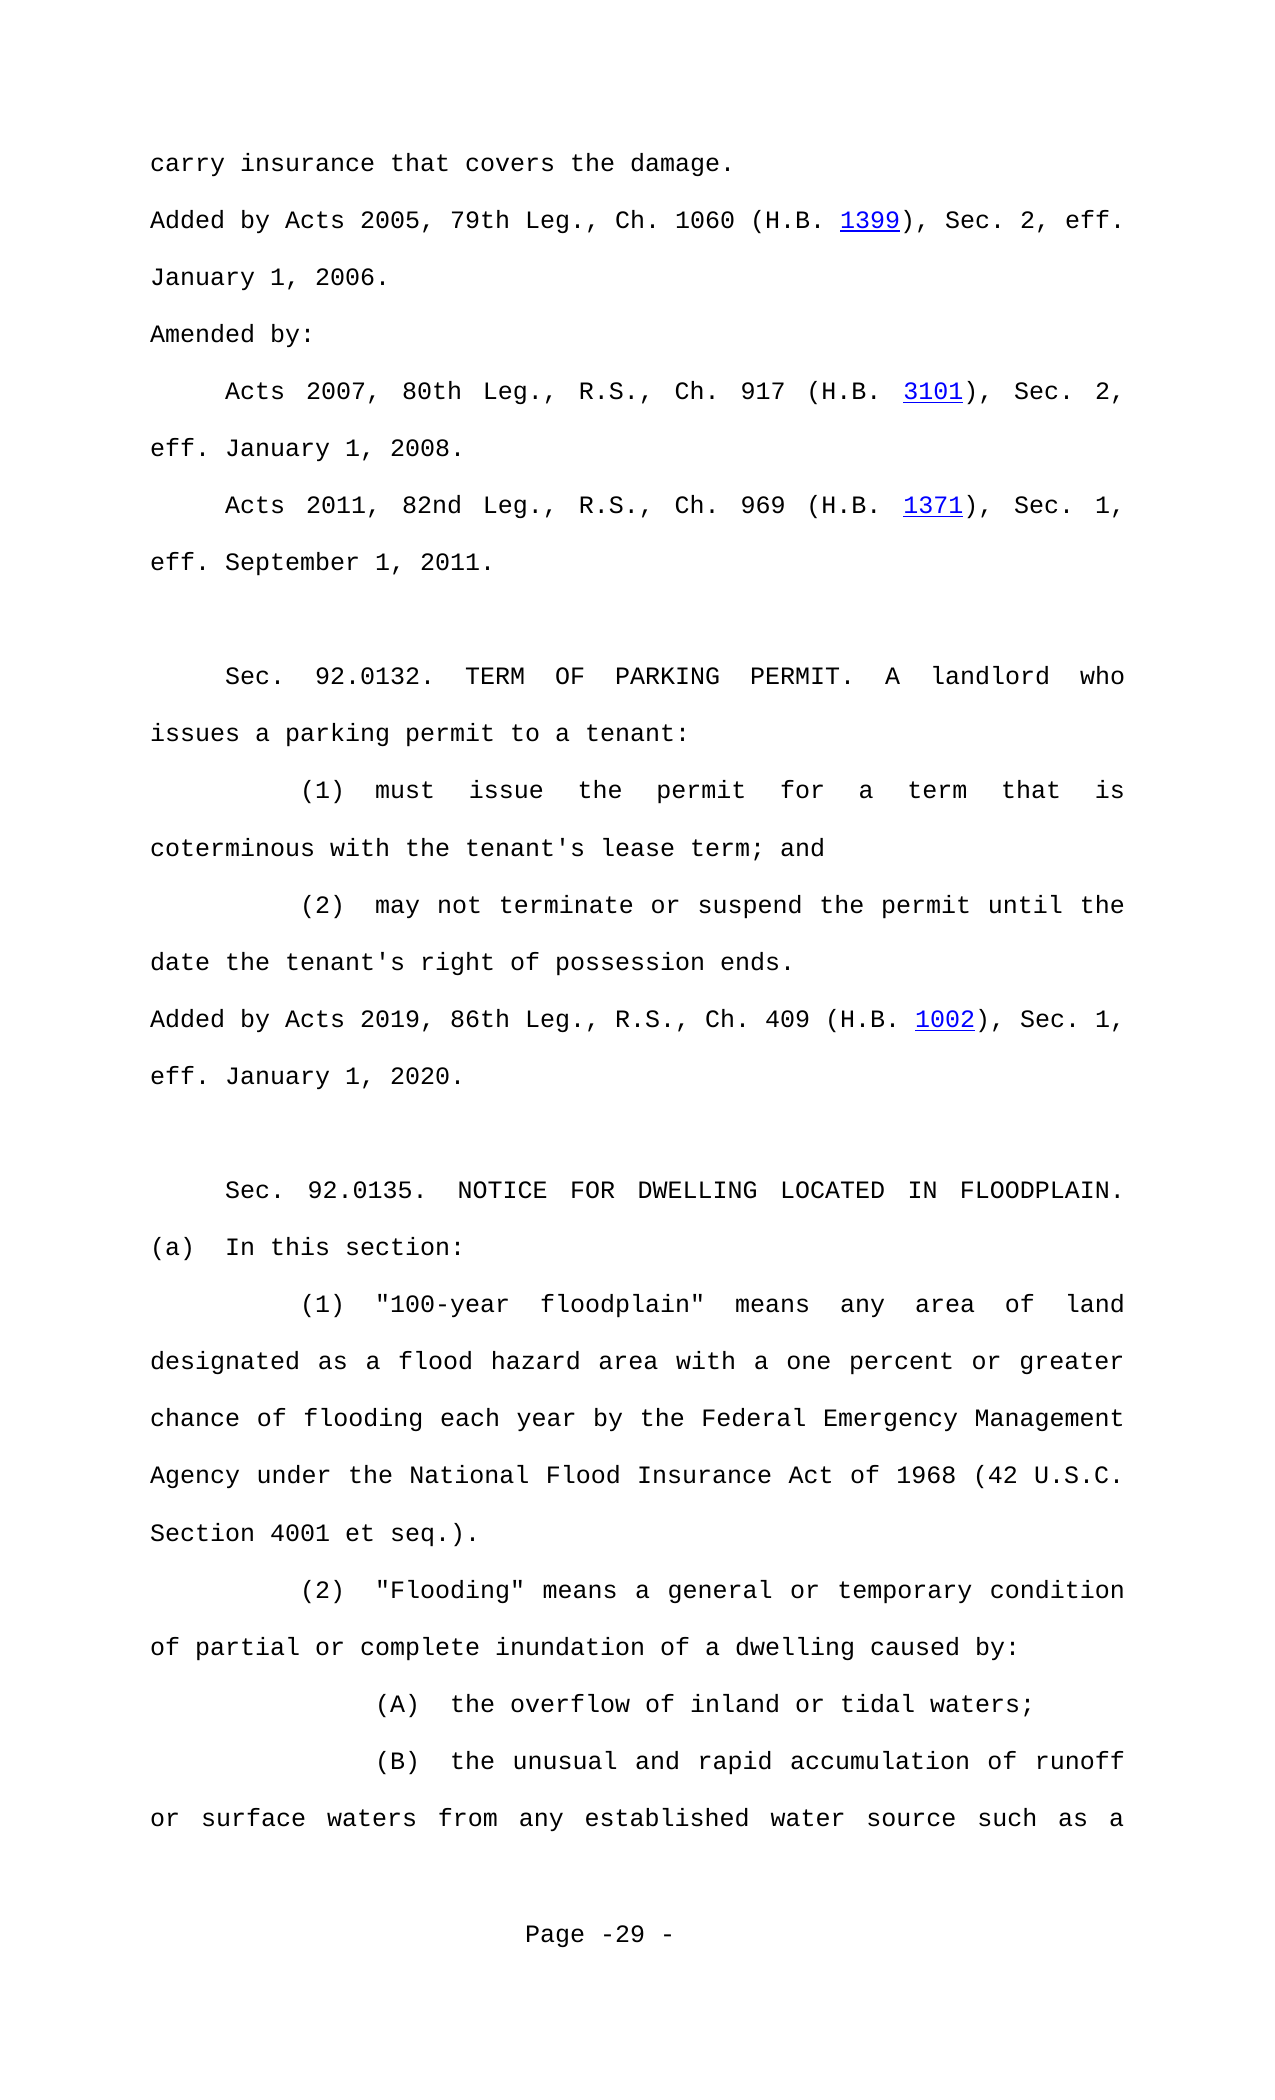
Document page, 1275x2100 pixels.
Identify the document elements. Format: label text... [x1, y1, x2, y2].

text Acts 2007, 80th Leg., R.S., Ch. 917 (H.B. 3101), Sec. 2, eff. January 1, 2008. [150, 378, 1125, 464]
text Amended by: [150, 321, 1125, 350]
text (B) the unusual and rapid accumulation of runoff or surface waters from any established water source such as a river, stream, or drainage ditch; or [150, 1748, 1125, 1834]
text (1) must issue the permit for a term that is coterminous with the tenant's lease term; and [150, 778, 1125, 863]
text Sec. 92.0132. TERM OF PARKING PERMIT. A landlord who issues a parking permit to a tenant: [150, 664, 1125, 749]
text (2) "Flooding" means a general or temporary condition of partial or complete inundation of a dwelling caused by: [150, 1577, 1125, 1663]
text (A) the overflow of inland or tidal waters; [150, 1691, 1125, 1720]
text Sec. 92.0135. NOTICE FOR DWELLING LOCATED IN FLOODPLAIN. (a) In this section: [150, 1177, 1125, 1263]
text Acts 2011, 82nd Leg., R.S., Ch. 969 (H.B. 1371), Sec. 1, eff. September 1, 2011. [150, 492, 1125, 578]
text (1) "100-year floodplain" means any area of land designated as a flood hazard area with a one percent or greater chance of flooding each year by the Federal Emergency Management Agency under the National Flood Insurance Act of 1968 (42 U.S.C. Section 4001 et seq.). [150, 1292, 1125, 1548]
text (2) may not terminate or suspend the permit until the date the tenant's right of possession ends. [150, 892, 1125, 978]
text Added by Acts 2019, 86th Leg., R.S., Ch. 409 (H.B. 1002), Sec. 1, eff. January 1, 2020. [150, 1006, 1125, 1092]
text Added by Acts 2005, 79th Leg., Ch. 1060 (H.B. 1399), Sec. 2, eff. January 1, 2006. [150, 207, 1125, 293]
